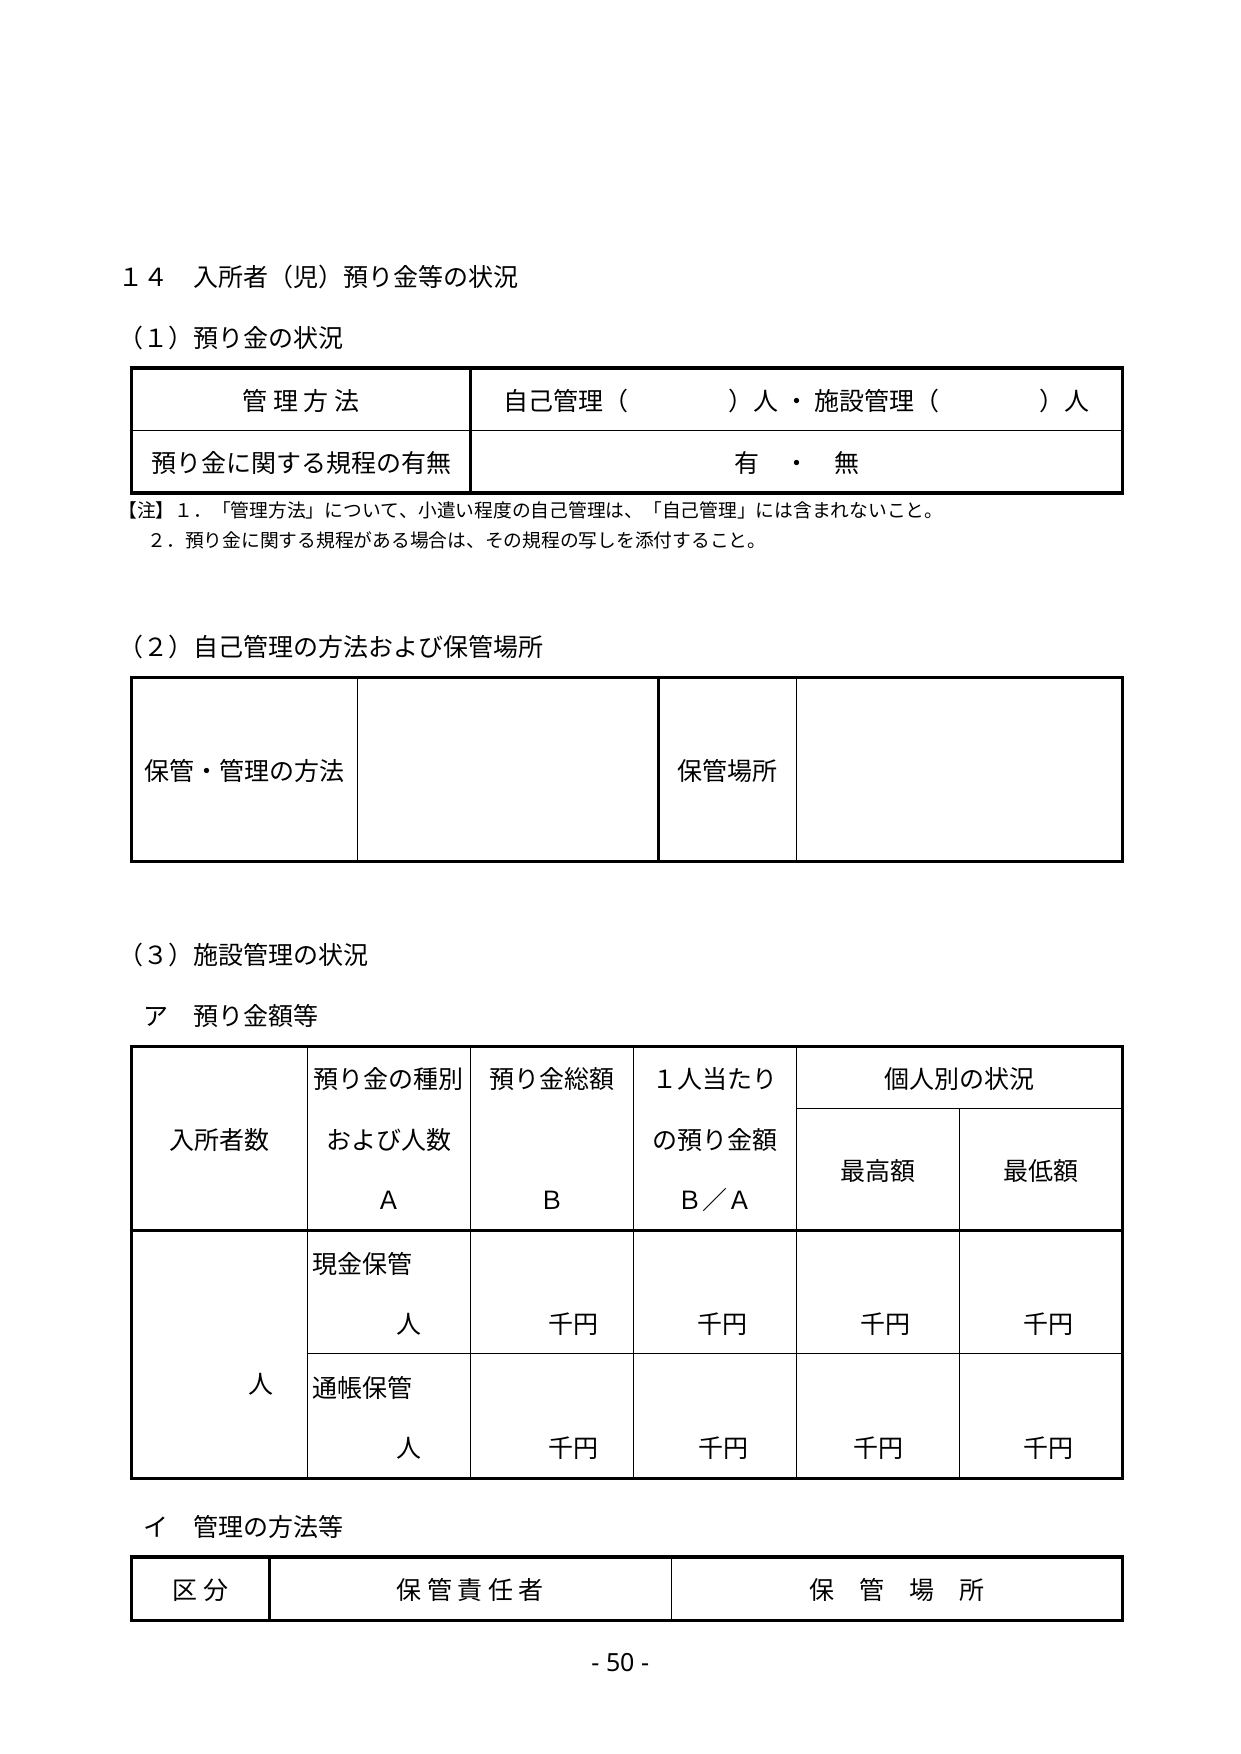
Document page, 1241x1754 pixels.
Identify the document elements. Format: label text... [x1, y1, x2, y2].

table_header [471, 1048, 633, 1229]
text （２）自己管理の方法および保管場所 [118, 615, 1122, 676]
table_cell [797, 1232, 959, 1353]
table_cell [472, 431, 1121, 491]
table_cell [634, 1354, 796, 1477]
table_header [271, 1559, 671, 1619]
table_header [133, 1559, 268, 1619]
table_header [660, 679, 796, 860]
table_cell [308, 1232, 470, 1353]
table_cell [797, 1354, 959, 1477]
text １４ 入所者（児）預り金等の状況 [118, 246, 1122, 306]
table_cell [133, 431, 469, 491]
text ア 預り金額等 [118, 984, 1122, 1044]
text イ 管理の方法等 [118, 1495, 1122, 1555]
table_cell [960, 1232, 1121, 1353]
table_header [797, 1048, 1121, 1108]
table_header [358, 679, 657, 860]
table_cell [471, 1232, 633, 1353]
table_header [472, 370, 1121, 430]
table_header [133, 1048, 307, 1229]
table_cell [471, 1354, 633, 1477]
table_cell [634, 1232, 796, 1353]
text （３）施設管理の状況 [118, 924, 1122, 984]
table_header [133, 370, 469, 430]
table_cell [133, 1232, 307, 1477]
text （１）預り金の状況 [118, 306, 1122, 366]
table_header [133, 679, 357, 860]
text ２．預り金に関する規程がある場合は、その規程の写しを添付すること。 [118, 525, 1122, 555]
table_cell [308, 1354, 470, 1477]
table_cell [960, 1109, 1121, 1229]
text 【注】１．「管理方法」について、小遣い程度の自己管理は、「自己管理」には含まれないこと。 [118, 494, 1122, 525]
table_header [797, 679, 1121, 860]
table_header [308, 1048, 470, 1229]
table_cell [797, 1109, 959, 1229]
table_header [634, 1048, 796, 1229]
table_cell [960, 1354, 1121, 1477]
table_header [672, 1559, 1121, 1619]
